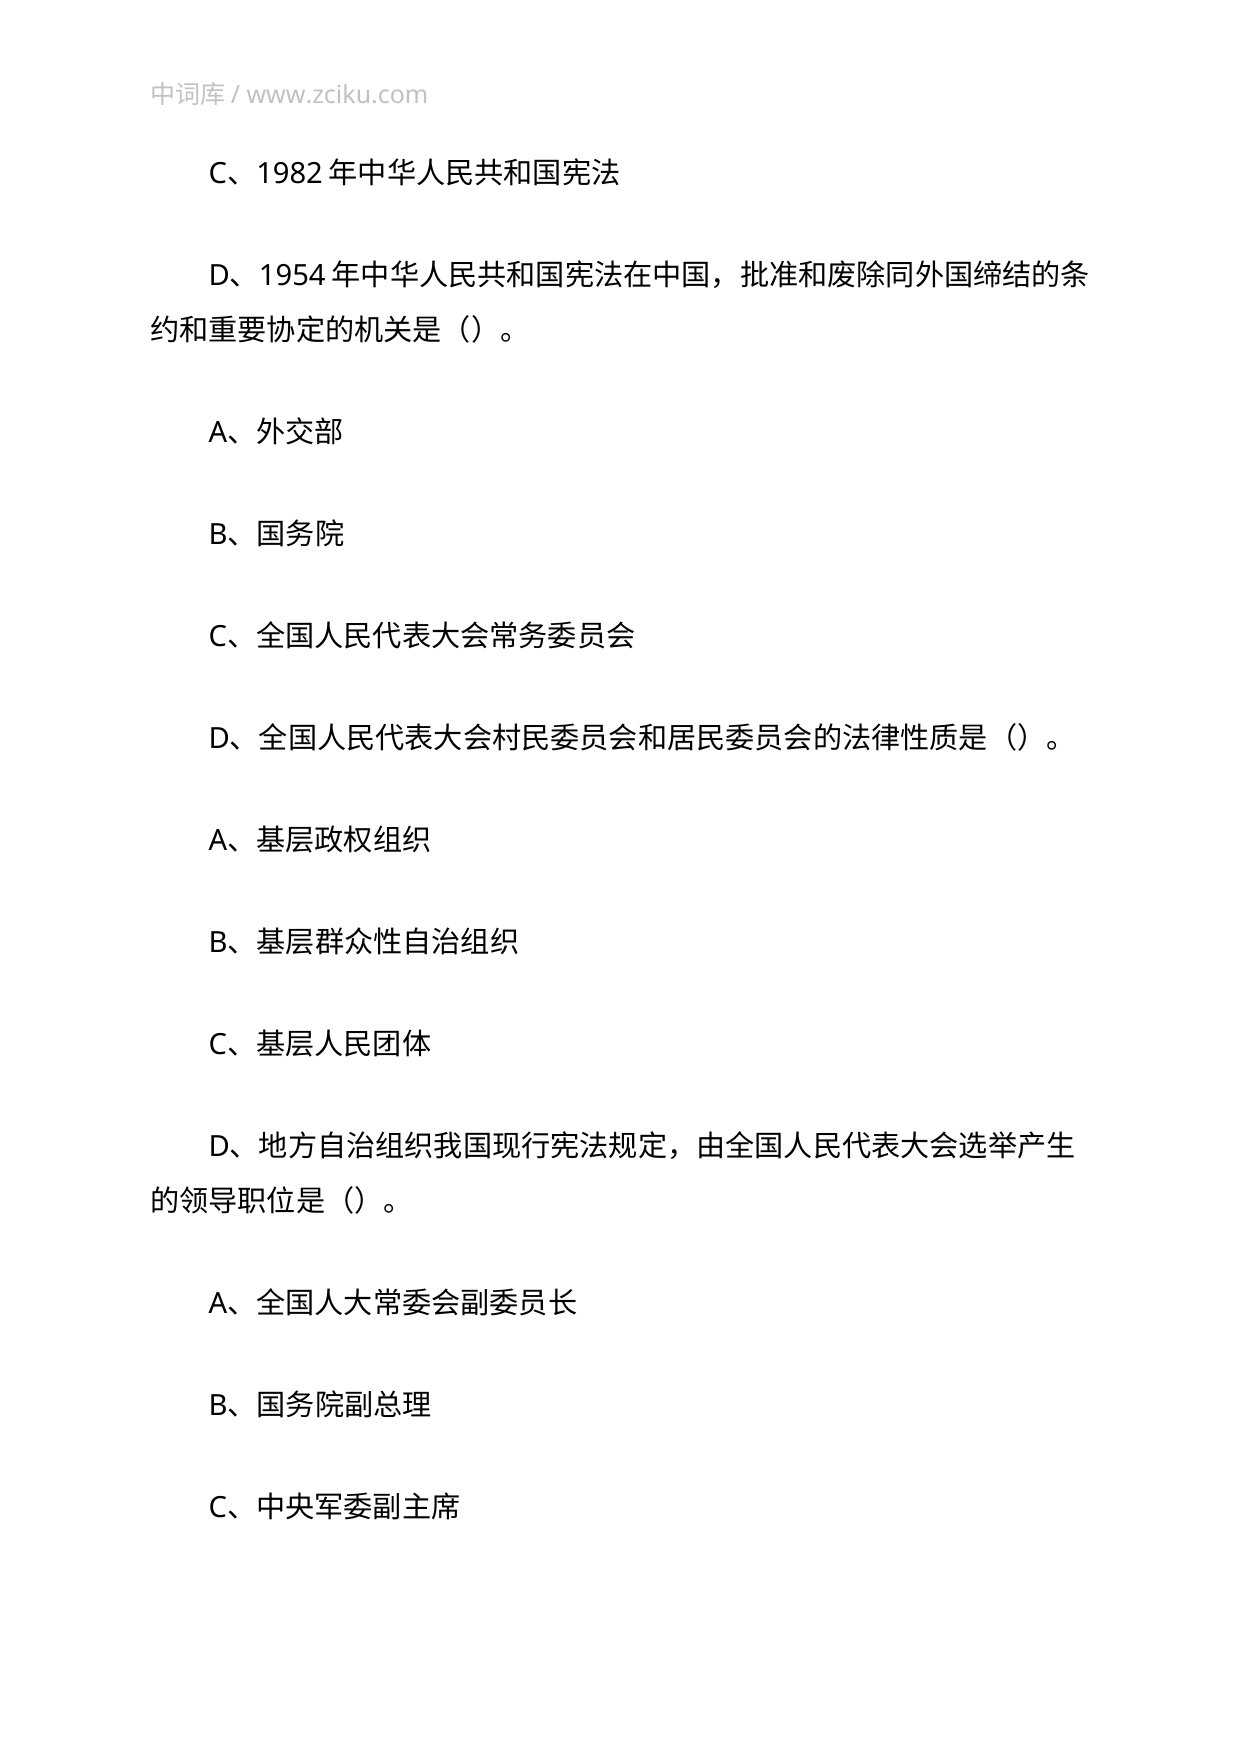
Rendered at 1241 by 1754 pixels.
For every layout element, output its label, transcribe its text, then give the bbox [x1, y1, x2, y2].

text A、外交部 [150, 409, 1090, 451]
text B、国务院 [150, 511, 1090, 553]
text A、全国人大常委会副委员长 [150, 1279, 1090, 1322]
text B、基层群众性自治组织 [150, 919, 1090, 961]
text C、中央军委副主席 [150, 1483, 1090, 1526]
text C、1982年中华人民共和国宪法 [150, 150, 1090, 192]
text A、基层政权组织 [150, 817, 1090, 859]
text D、全国人民代表大会村民委员会和居民委员会的法律性质是（）。 [150, 715, 1090, 757]
text D、1954年中华人民共和国宪法在中国，批准和废除同外国缔结的条约和重要协定的机关是（）。 [150, 252, 1090, 349]
text C、全国人民代表大会常务委员会 [150, 613, 1090, 655]
text D、地方自治组织我国现行宪法规定，由全国人民代表大会选举产生的领导职位是（）。 [150, 1123, 1090, 1220]
text B、国务院副总理 [150, 1381, 1090, 1424]
text C、基层人民团体 [150, 1021, 1090, 1063]
